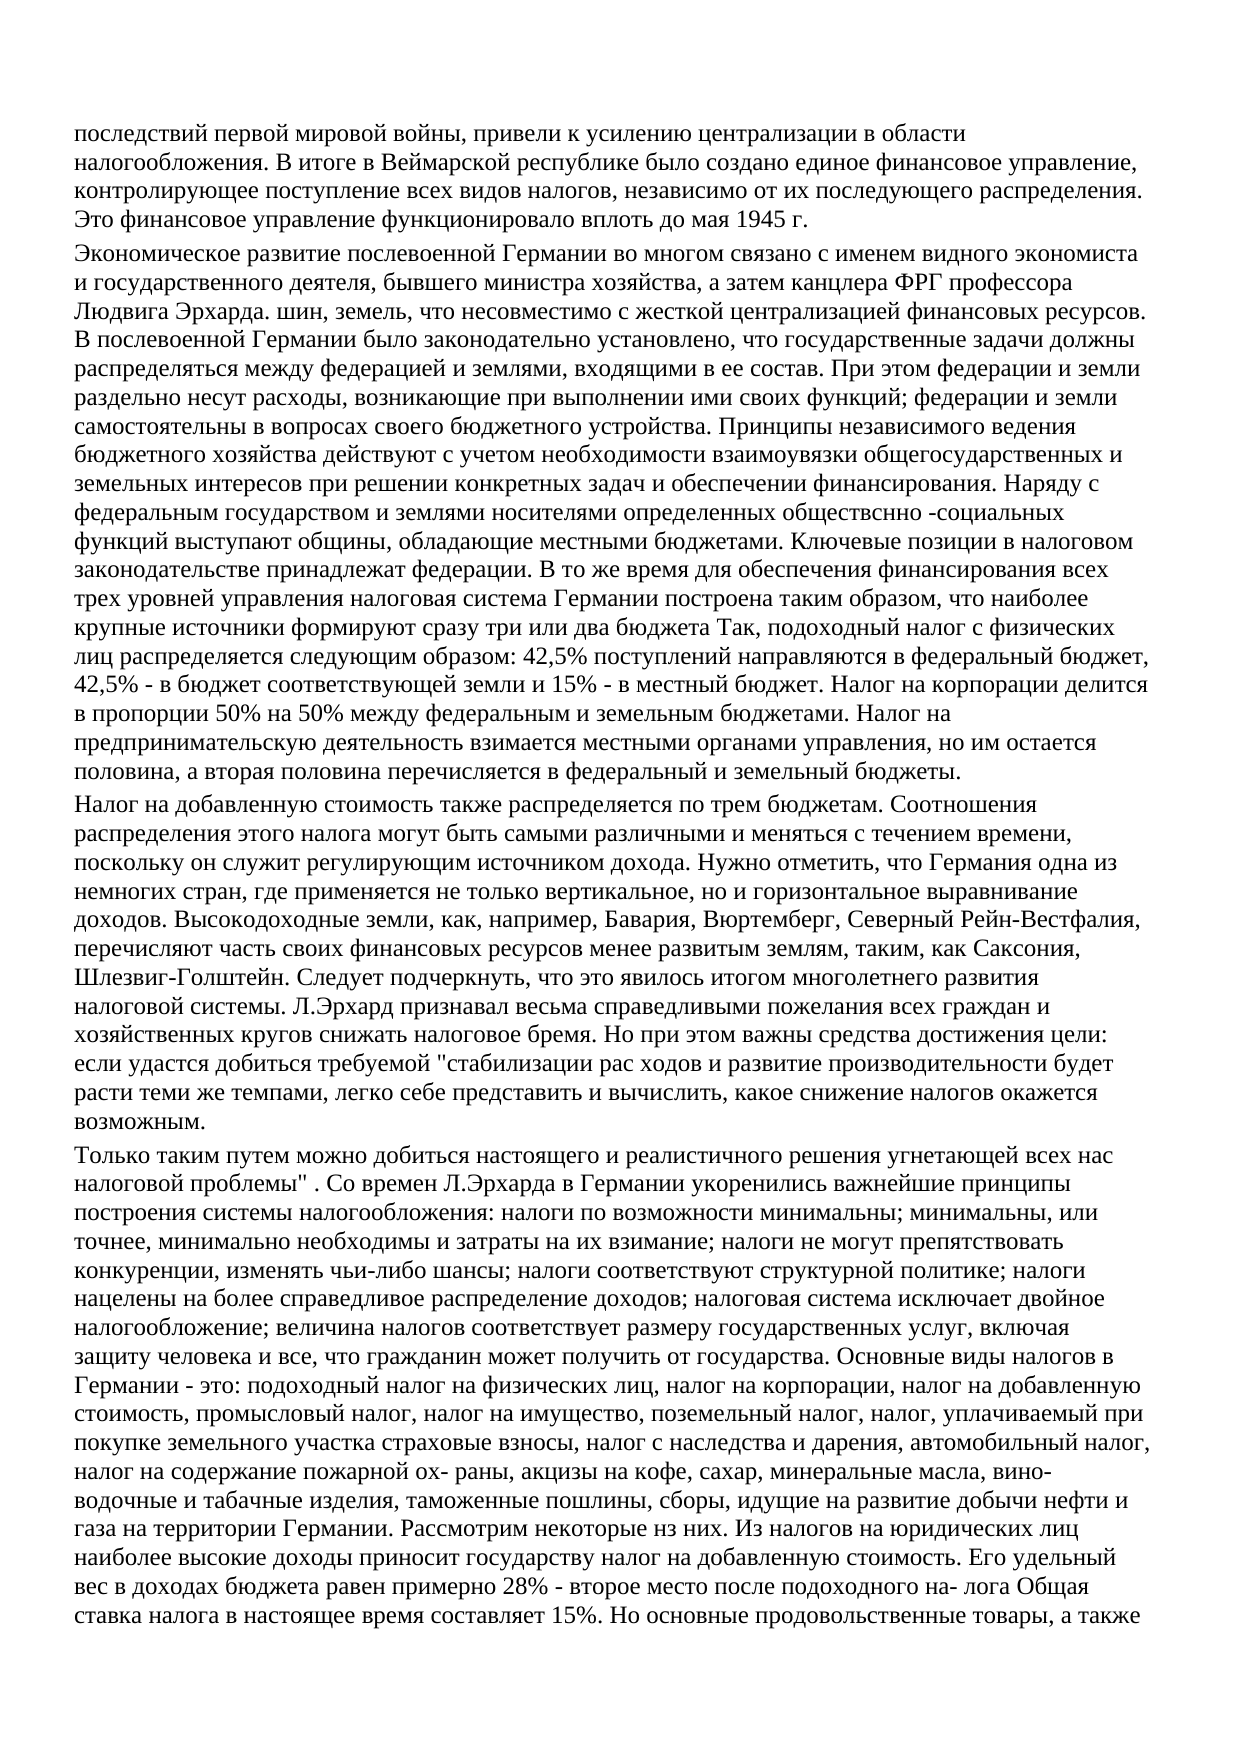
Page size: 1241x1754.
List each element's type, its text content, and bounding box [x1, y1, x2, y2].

text Экономическое развитие послевоенной Германии во многом связано с именем видного экономиста и государственного деятеля, бывшего министра хозяйства, а затем канцлера ФРГ профессора Людвига Эрхарда. шин, земель, что несовместимо с жесткой централизацией финансовых ресурсов. В послевоенной Германии было законодательно установлено, что государственные задачи должны распределяться между федерацией и землями, входящими в ее состав. При этом федерации и земли раздельно несут расходы, возникающие при выполнении ими своих функций; федерации и земли самостоятельны в вопросах своего бюджетного устройства. Принципы независимого ведения бюджетного хозяйства действуют с учетом необходимости взаимоувязки общегосударственных и земельных интересов при решении конкретных задач и обеспечении финансирования. Наряду с федеральным государством и землями носителями определенных обществснно -социальных функций выступают общины, обладающие местными бюджетами. Ключевые позиции в налоговом законодательстве принадлежат федерации. В то же время для обеспечения финансирования всех трех уровней управления налоговая система Германии построена таким образом, что наиболее крупные источники формируют сразу три или два бюджета Так, подоходный налог с физических лиц распределяется следующим образом: 42,5% поступлений направляются в федеральный бюджет, 42,5% - в бюджет соответствующей земли и 15% - в местный бюджет. Налог на корпорации делится в пропорции 50% на 50% между федеральным и земельным бюджетами. Налог на предпринимательскую деятельность взимается местными органами управления, но им остается половина, а вторая половина перечисляется в федеральный и земельный бюджеты. [74, 238, 1152, 784]
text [74, 1140, 1152, 1628]
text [74, 118, 1152, 233]
text Налог на добавленную стоимость также распределяется по трем бюджетам. Соотношения распределения этого налога могут быть самыми различными и меняться с течением времени, поскольку он служит регулирующим источником дохода. Нужно отметить, что Германия одна из немногих стран, где применяется не только вертикальное, но и горизонтальное выравнивание доходов. Высокодоходные земли, как, например, Бавария, Вюртемберг, Северный Рейн-Вестфалия, перечисляют часть своих финансовых pecypcoв менее развитым землям, таким, как Саксония, Шлезвиг-Голштейн. Следует подчеркнуть, что это явилось итогом многолетнего развития налоговой системы. Л.Эрхард признавал весьма справедливыми пожелания всех граждан и хозяйственных кругов снижать налоговое бремя. Но при этом важны средства достижения цели: если удастся добиться требуемой "стабилизации рас ходов и развитие производительности будет расти теми же темпами, легко себе представить и вычислить, какое снижение налогов окажется возможным. [74, 789, 1152, 1134]
